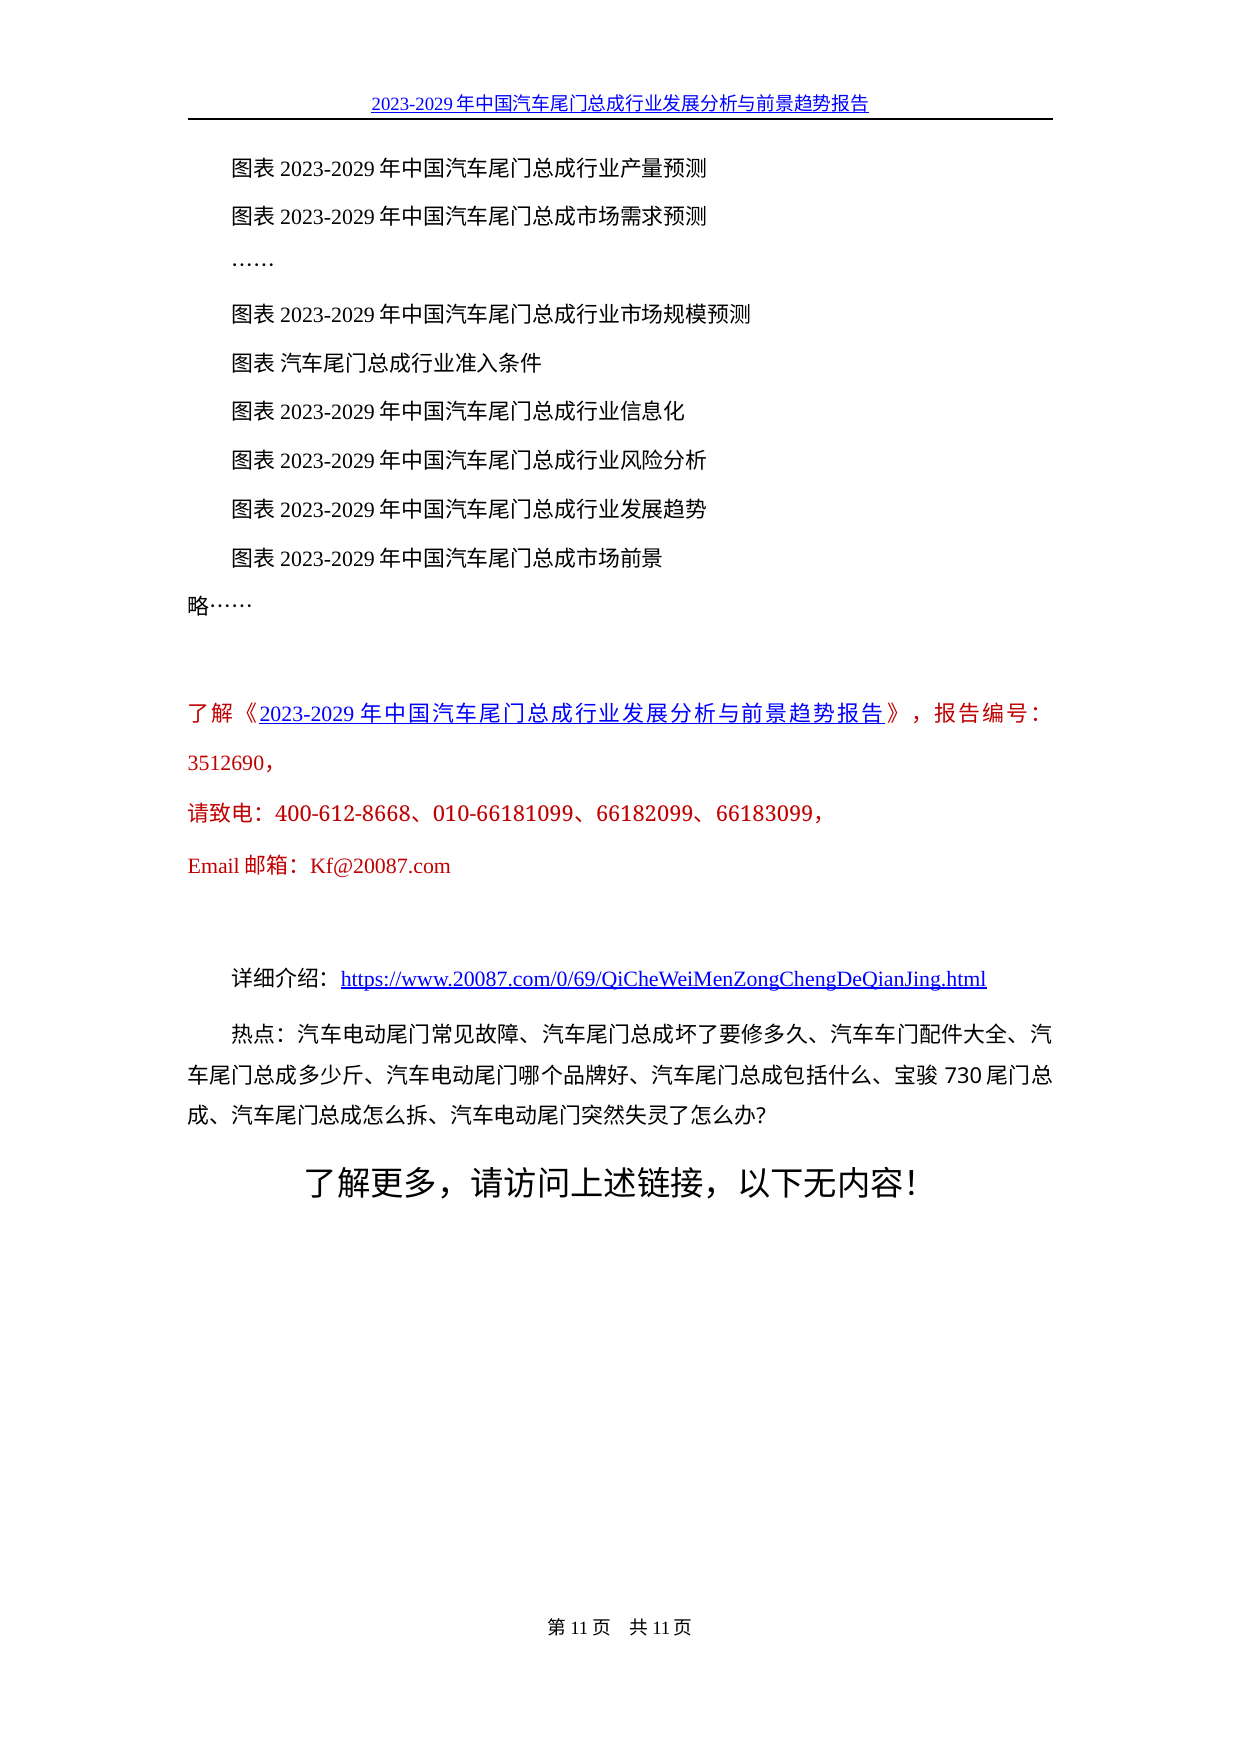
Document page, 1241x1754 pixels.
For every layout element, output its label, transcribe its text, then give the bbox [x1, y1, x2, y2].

text 请致电：400-612-8668、010-66181099、66182099、66183099， [187, 796, 1053, 828]
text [187, 150, 1053, 621]
text 了解《2023-2029年中国汽车尾门总成行业发展分析与前景趋势报告》，报告编号：3512690， [187, 695, 1053, 777]
text 详细介绍：https://www.20087.com/0/69/QiCheWeiMenZongChengDeQianJing.html [187, 960, 1053, 993]
text Email邮箱：Kf@20087.com [187, 847, 1053, 880]
title 了解更多，请访问上述链接，以下无内容！ [187, 1148, 1053, 1213]
text 热点：汽车电动尾门常见故障、汽车尾门总成坏了要修多久、汽车车门配件大全、汽车尾门总成多少斤、汽车电动尾门哪个品牌好、汽车尾门总成包括什么、宝骏730尾门总成、汽车尾门总成怎么拆、汽车电动尾门突然失灵了怎么办? [187, 1017, 1053, 1131]
